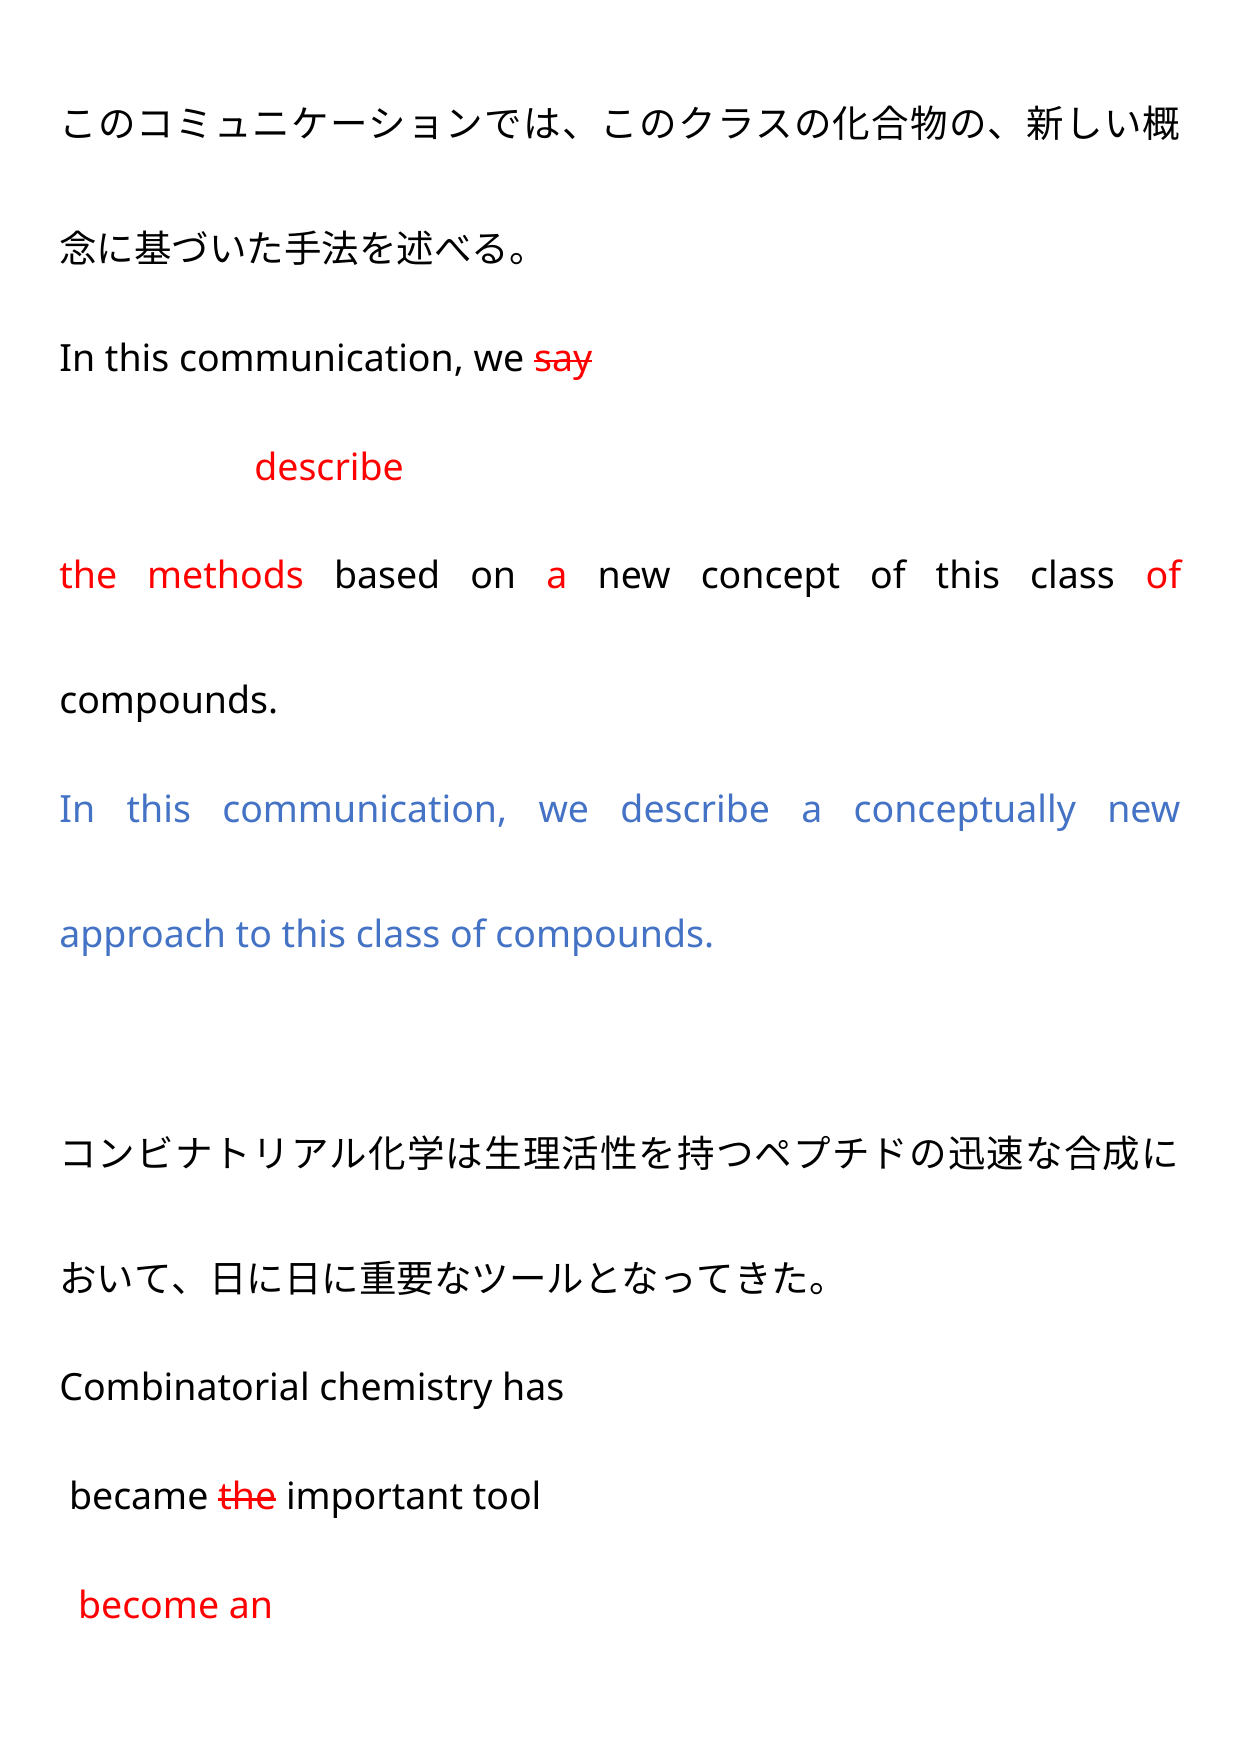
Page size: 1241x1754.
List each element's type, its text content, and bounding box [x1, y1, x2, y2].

text describe [59, 424, 1181, 507]
text the methods based on a new concept of this class of compounds. [59, 532, 1181, 741]
text このコミュニケーションでは、このクラスの化合物の、新しい概念に基づいた手法を述べる。 [59, 79, 1181, 288]
text In this communication, we say [59, 315, 1181, 398]
text In this communication, we describe a conceptually new approach to this class of compounds. [59, 766, 1181, 975]
text Combinatorial chemistry has [59, 1344, 1181, 1428]
text become an [59, 1562, 1181, 1646]
text became the important tool [59, 1453, 1181, 1537]
text コンビナトリアル化学は生理活性を持つペプチドの迅速な合成において、日に日に重要なツールとなってきた。 [59, 1109, 1181, 1317]
